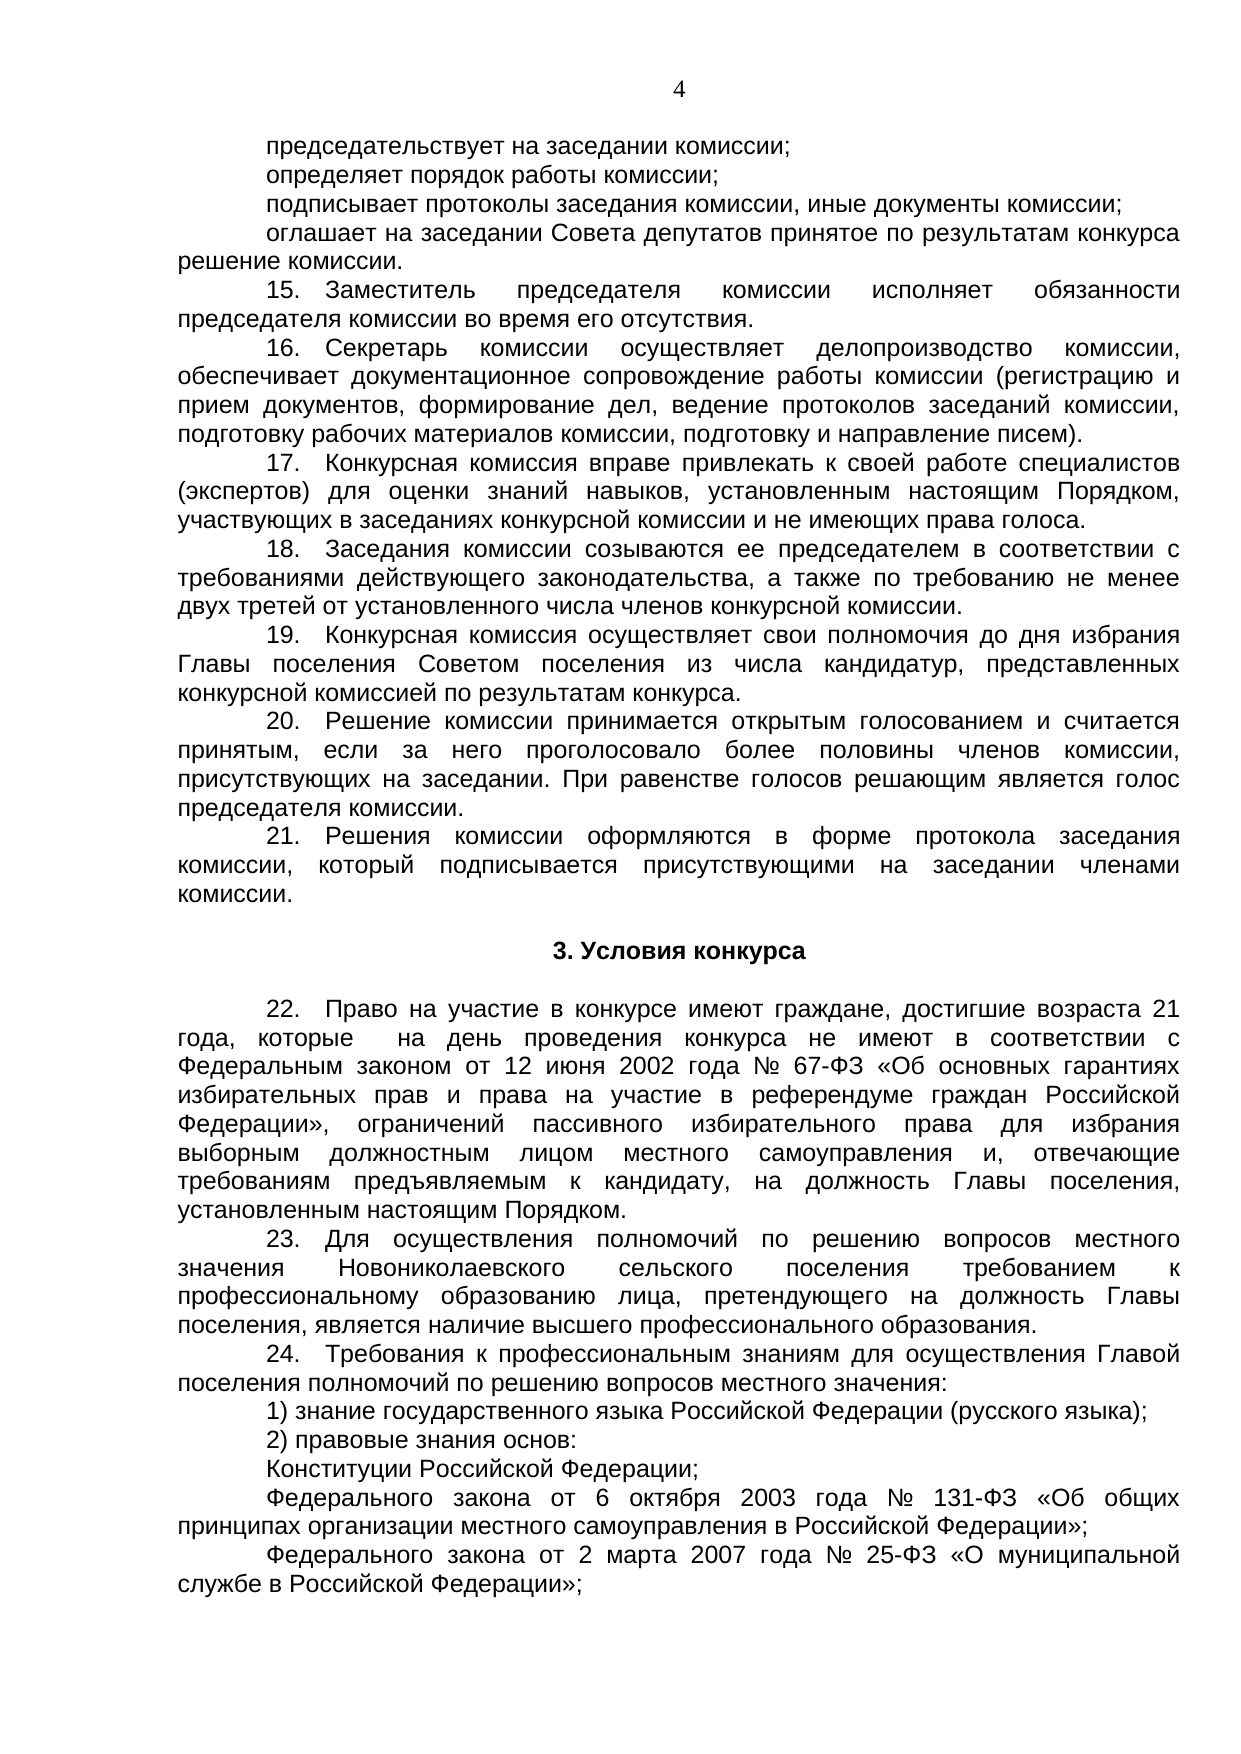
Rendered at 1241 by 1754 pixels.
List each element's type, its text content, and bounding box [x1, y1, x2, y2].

text 1) знание государственного языка Российской Федерации (русского языка); [177, 1396, 1181, 1425]
text 3. Условия конкурса [177, 936, 1181, 965]
text 17. Конкурсная комиссия вправе привлекать к своей работе специалистов (экспертов) для оценки знаний навыков, установленным настоящим Порядком, участвующих в заседаниях конкурсной комиссии и не имеющих права голоса. [177, 448, 1181, 534]
text 18. Заседания комиссии созываются ее председателем в соответствии с требованиями действующего законодательства, а также по требованию не менее двух третей от установленного числа членов конкурсной комиссии. [177, 534, 1181, 620]
text Конституции Российской Федерации; [177, 1454, 1181, 1483]
text определяет порядок работы комиссии; [177, 160, 1181, 189]
text председательствует на заседании комиссии; [177, 131, 1181, 160]
text 22. Право на участие в конкурсе имеют граждане, достигшие возраста 21 года, которые на день проведения конкурса не имеют в соответствии с Федеральным законом от 12 июня 2002 года № 67-ФЗ «Об основных гарантиях избирательных прав и права на участие в референдуме граждан Российской Федерации», ограничений пассивного избирательного права для избрания выборным должностным лицом местного самоуправления и, отвечающие требованиям предъявляемым к кандидату, на должность Главы поселения, установленным настоящим Порядком. [177, 994, 1181, 1224]
text 23. Для осуществления полномочий по решению вопросов местного значения Новониколаевского сельского поселения требованием к профессиональному образованию лица, претендующего на должность Главы поселения, является наличие высшего профессионального образования. [177, 1224, 1181, 1339]
text 20. Решение комиссии принимается открытым голосованием и считается принятым, если за него проголосовало более половины членов комиссии, присутствующих на заседании. При равенстве голосов решающим является голос председателя комиссии. [177, 706, 1181, 821]
text 15. Заместитель председателя комиссии исполняет обязанности председателя комиссии во время его отсутствия. [177, 275, 1181, 333]
text 2) правовые знания основ: [177, 1425, 1181, 1454]
text оглашает на заседании Совета депутатов принятое по результатам конкурса решение комиссии. [177, 218, 1181, 275]
text 21. Решения комиссии оформляются в форме протокола заседания комиссии, который подписывается присутствующими на заседании членами комиссии. [177, 821, 1181, 908]
text 16. Секретарь комиссии осуществляет делопроизводство комиссии, обеспечивает документационное сопровождение работы комиссии (регистрацию и прием документов, формирование дел, ведение протоколов заседаний комиссии, подготовку рабочих материалов комиссии, подготовку и направление писем). [177, 333, 1181, 448]
text 19. Конкурсная комиссия осуществляет свои полномочия до дня избрания Главы поселения Советом поселения из числа кандидатур, представленных конкурсной комиссией по результатам конкурса. [177, 620, 1181, 706]
text Федерального закона от 6 октября 2003 года № 131-ФЗ «Об общих принципах организации местного самоуправления в Российской Федерации»; [177, 1483, 1181, 1540]
text Федерального закона от 2 марта 2007 года № 25-ФЗ «О муниципальной службе в Российской Федерации»; [177, 1540, 1181, 1598]
text подписывает протоколы заседания комиссии, иные документы комиссии; [177, 189, 1181, 218]
text 24. Требования к профессиональным знаниям для осуществления Главой поселения полномочий по решению вопросов местного значения: [177, 1339, 1181, 1396]
